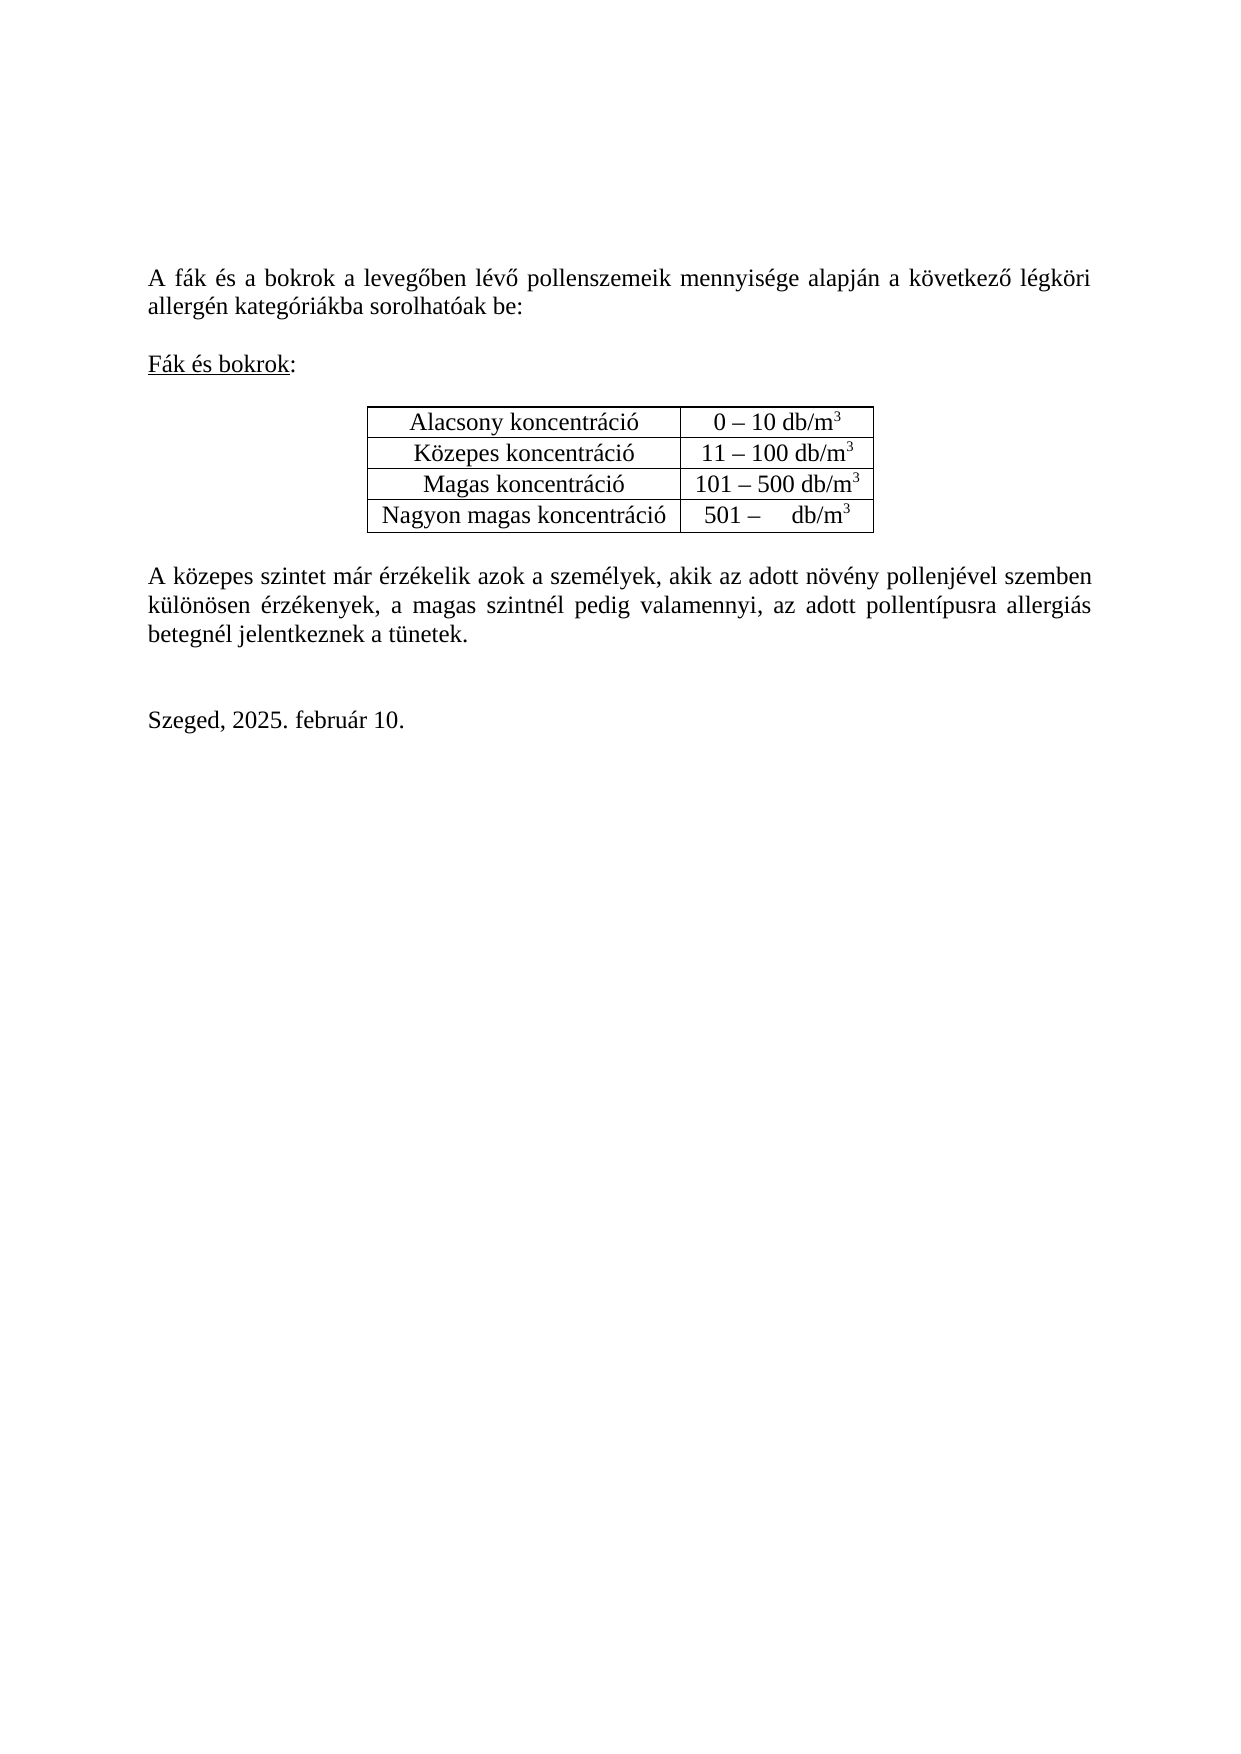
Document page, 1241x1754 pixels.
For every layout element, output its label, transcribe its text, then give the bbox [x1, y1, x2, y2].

table_cell Magas koncentráció [368, 469, 680, 499]
table_cell Közepes koncentráció [368, 438, 680, 468]
table_cell Nagyon magas koncentráció [368, 500, 680, 532]
text Fák és bokrok: [148, 349, 1093, 378]
table_header 0 – 10 db/m3 [681, 408, 873, 437]
table_cell 501 – db/m3 [681, 500, 873, 532]
table_cell 101 – 500 db/m3 [681, 469, 873, 499]
text A fák és a bokrok a levegőben lévő pollenszemeik mennyisége alapján a következő légköri allergén kategóriákba sorolhatóak be: [148, 263, 1093, 320]
table_cell 11 – 100 db/m3 [681, 438, 873, 468]
table_header Alacsony koncentráció [368, 408, 680, 437]
text Szeged, 2025. február 10. [148, 705, 1093, 734]
text A közepes szintet már érzékelik azok a személyek, akik az adott növény pollenjével szemben különösen érzékenyek, a magas szintnél pedig valamennyi, az adott pollentípusra allergiás betegnél jelentkeznek a tünetek. [148, 561, 1093, 648]
